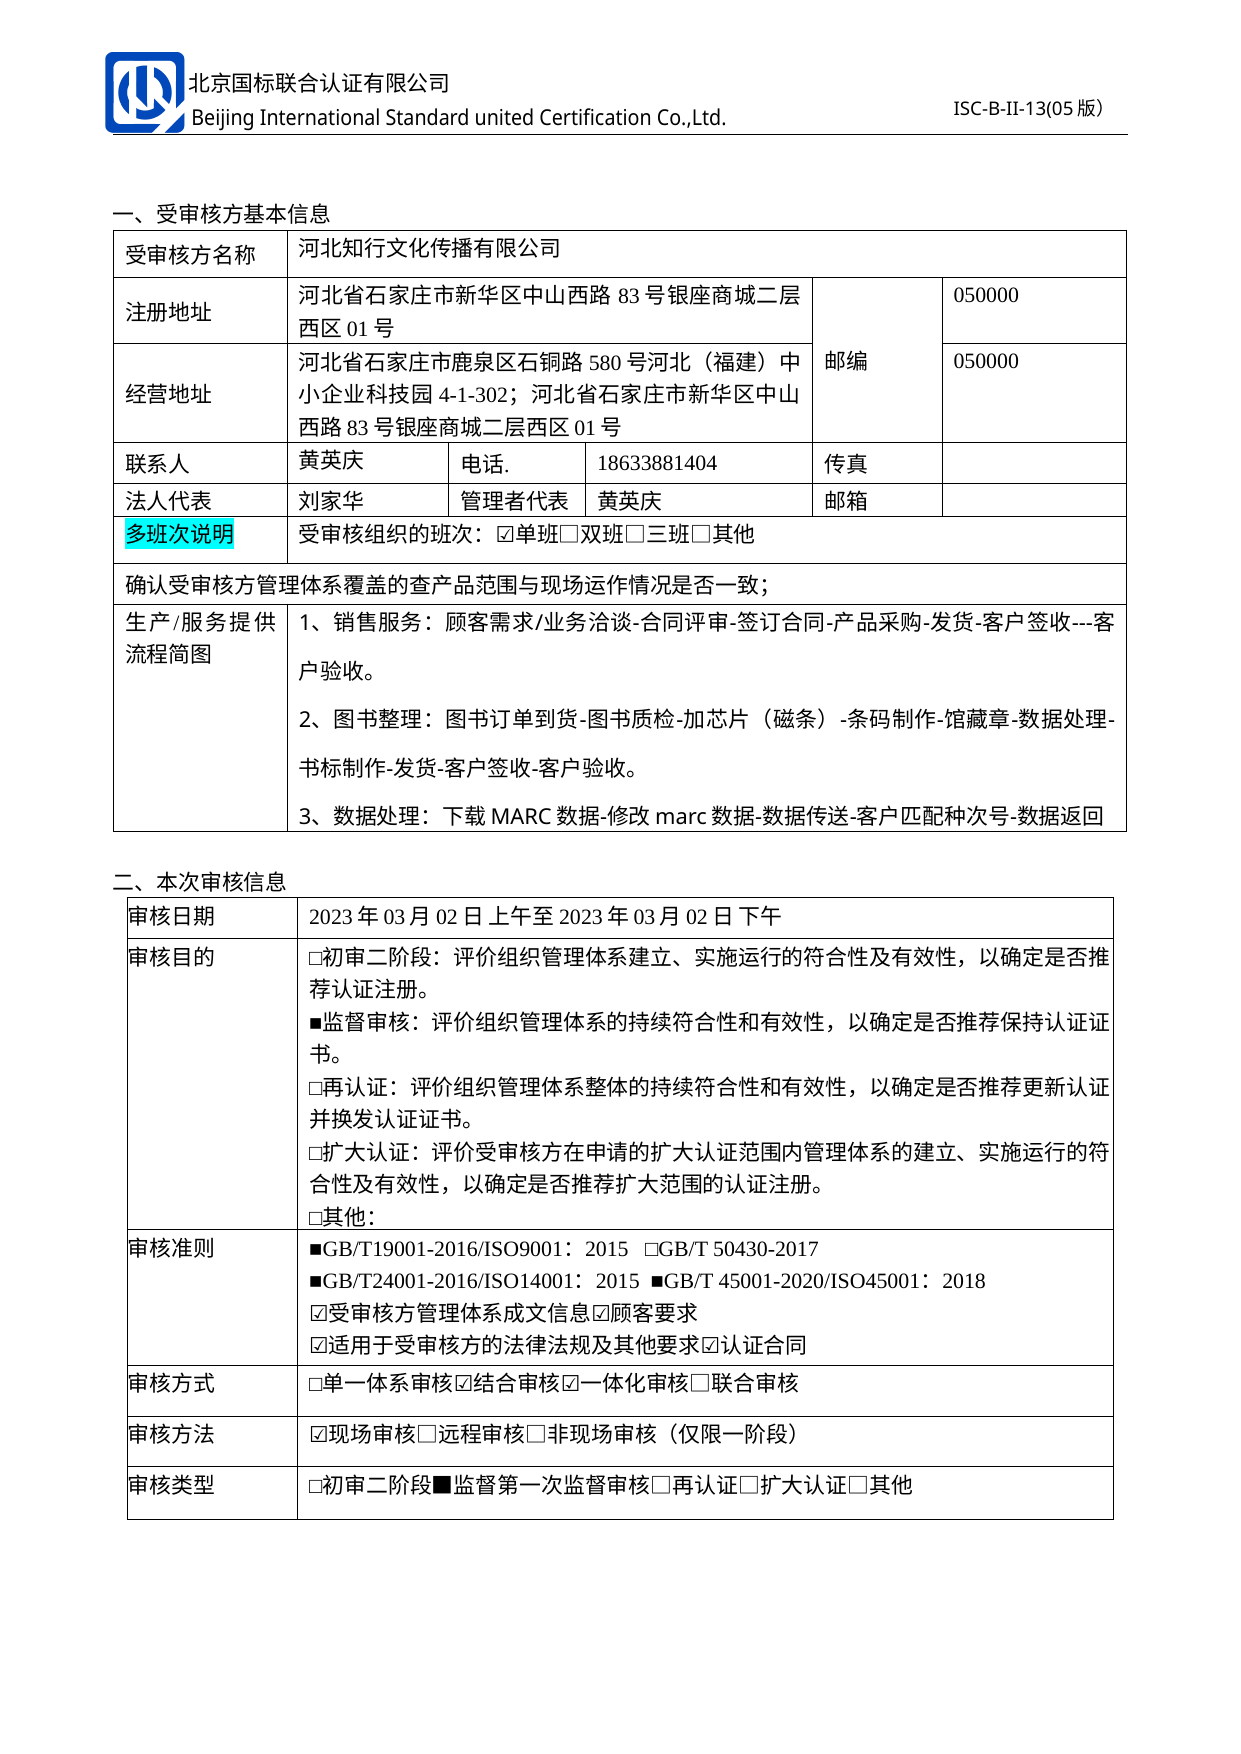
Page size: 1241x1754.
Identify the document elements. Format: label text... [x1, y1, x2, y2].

table_cell □单一体系审核☑结合审核☑一体化审核□联合审核 [298, 1366, 1113, 1416]
table_cell 黄英庆 [586, 484, 812, 516]
table_cell ☑现场审核□远程审核□非现场审核（仅限一阶段） [298, 1417, 1113, 1466]
table_cell 审核准则 [128, 1230, 297, 1364]
table_cell □初审二阶段■监督第一次监督审核□再认证□扩大认证□其他 [298, 1467, 1113, 1518]
table_cell 联系人 [114, 443, 287, 482]
table_cell ■GB/T19001-2016/ISO9001：2015 □GB/T 50430-2017 ■GB/T24001-2016/ISO14001：2015 ■GB/T 45001-2020/ISO45001：2018 ☑受审核方管理体系成文信息☑顾客要求 ☑适用于受审核方的法律法规及其他要求☑认证合同 [298, 1230, 1113, 1364]
table_cell 河北省石家庄市新华区中山西路83号银座商城二层西区01号 [288, 278, 812, 343]
table_cell 邮编 [813, 278, 942, 442]
table_cell 18633881404 [586, 443, 812, 482]
table_cell 河北省石家庄市鹿泉区石铜路580号河北（福建）中小企业科技园4-1-302；河北省石家庄市新华区中山西路83号银座商城二层西区01号 [288, 344, 812, 442]
table_cell □初审二阶段：评价组织管理体系建立、实施运行的符合性及有效性，以确定是否推荐认证注册。 ■监督审核：评价组织管理体系的持续符合性和有效性，以确定是否推荐保持认证证书。 □再认证：评价组织管理体系整体的持续符合性和有效性，以确定是否推荐更新认证并换发认证证书。 □扩大认证：评价受审核方在申请的扩大认证范围内管理体系的建立、实施运行的符合性及有效性，以确定是否推荐扩大范围的认证注册。 □其他： [298, 939, 1113, 1229]
table_header 2023年03月02日 上午至2023年03月02日 下午 [298, 898, 1113, 938]
table_cell 管理者代表 [449, 484, 585, 516]
table_cell 经营地址 [114, 344, 287, 442]
table_cell 刘家华 [288, 484, 448, 516]
text 一、受审核方基本信息 [112, 197, 1128, 229]
table_cell 注册地址 [114, 278, 287, 343]
table_cell 1、销售服务：顾客需求/业务洽谈-合同评审-签订合同-产品采购-发货-客户签收---客户验收。 2、图书整理：图书订单到货-图书质检-加芯片（磁条）-条码制作-馆藏章-数据处理-书标制作-发货-客户签收-客户验收。 3、数据处理：下载MARC数据-修改marc数据-数据传送-客户匹配种次号-数据返回 [288, 605, 1126, 831]
table_cell 黄英庆 [288, 443, 448, 482]
table_cell 邮箱 [813, 484, 942, 516]
table_cell 受审核组织的班次：☑单班□双班□三班□其他 [288, 517, 1126, 563]
table_cell 审核方式 [128, 1366, 297, 1416]
table_cell 多班次说明 [114, 517, 287, 563]
table_header 受审核方名称 [114, 231, 287, 277]
table_cell 050000 [943, 344, 1126, 442]
table_cell 审核类型 [128, 1467, 297, 1518]
table_cell 050000 [943, 278, 1126, 343]
table_cell [943, 484, 1126, 516]
picture [105, 52, 185, 133]
table_cell 生产/服务提供流程简图 [114, 605, 287, 831]
text 二、本次审核信息 [112, 865, 1128, 897]
table_cell 法人代表 [114, 484, 287, 516]
table_cell 确认受审核方管理体系覆盖的查产品范围与现场运作情况是否一致； [114, 564, 1126, 603]
table_cell 审核目的 [128, 939, 297, 1229]
table_cell 电话. [449, 443, 585, 482]
table_cell [943, 443, 1126, 482]
table_cell 审核方法 [128, 1417, 297, 1466]
table_header 河北知行文化传播有限公司 [288, 231, 1126, 277]
table_cell 传真 [813, 443, 942, 482]
table_header 审核日期 [128, 898, 297, 938]
